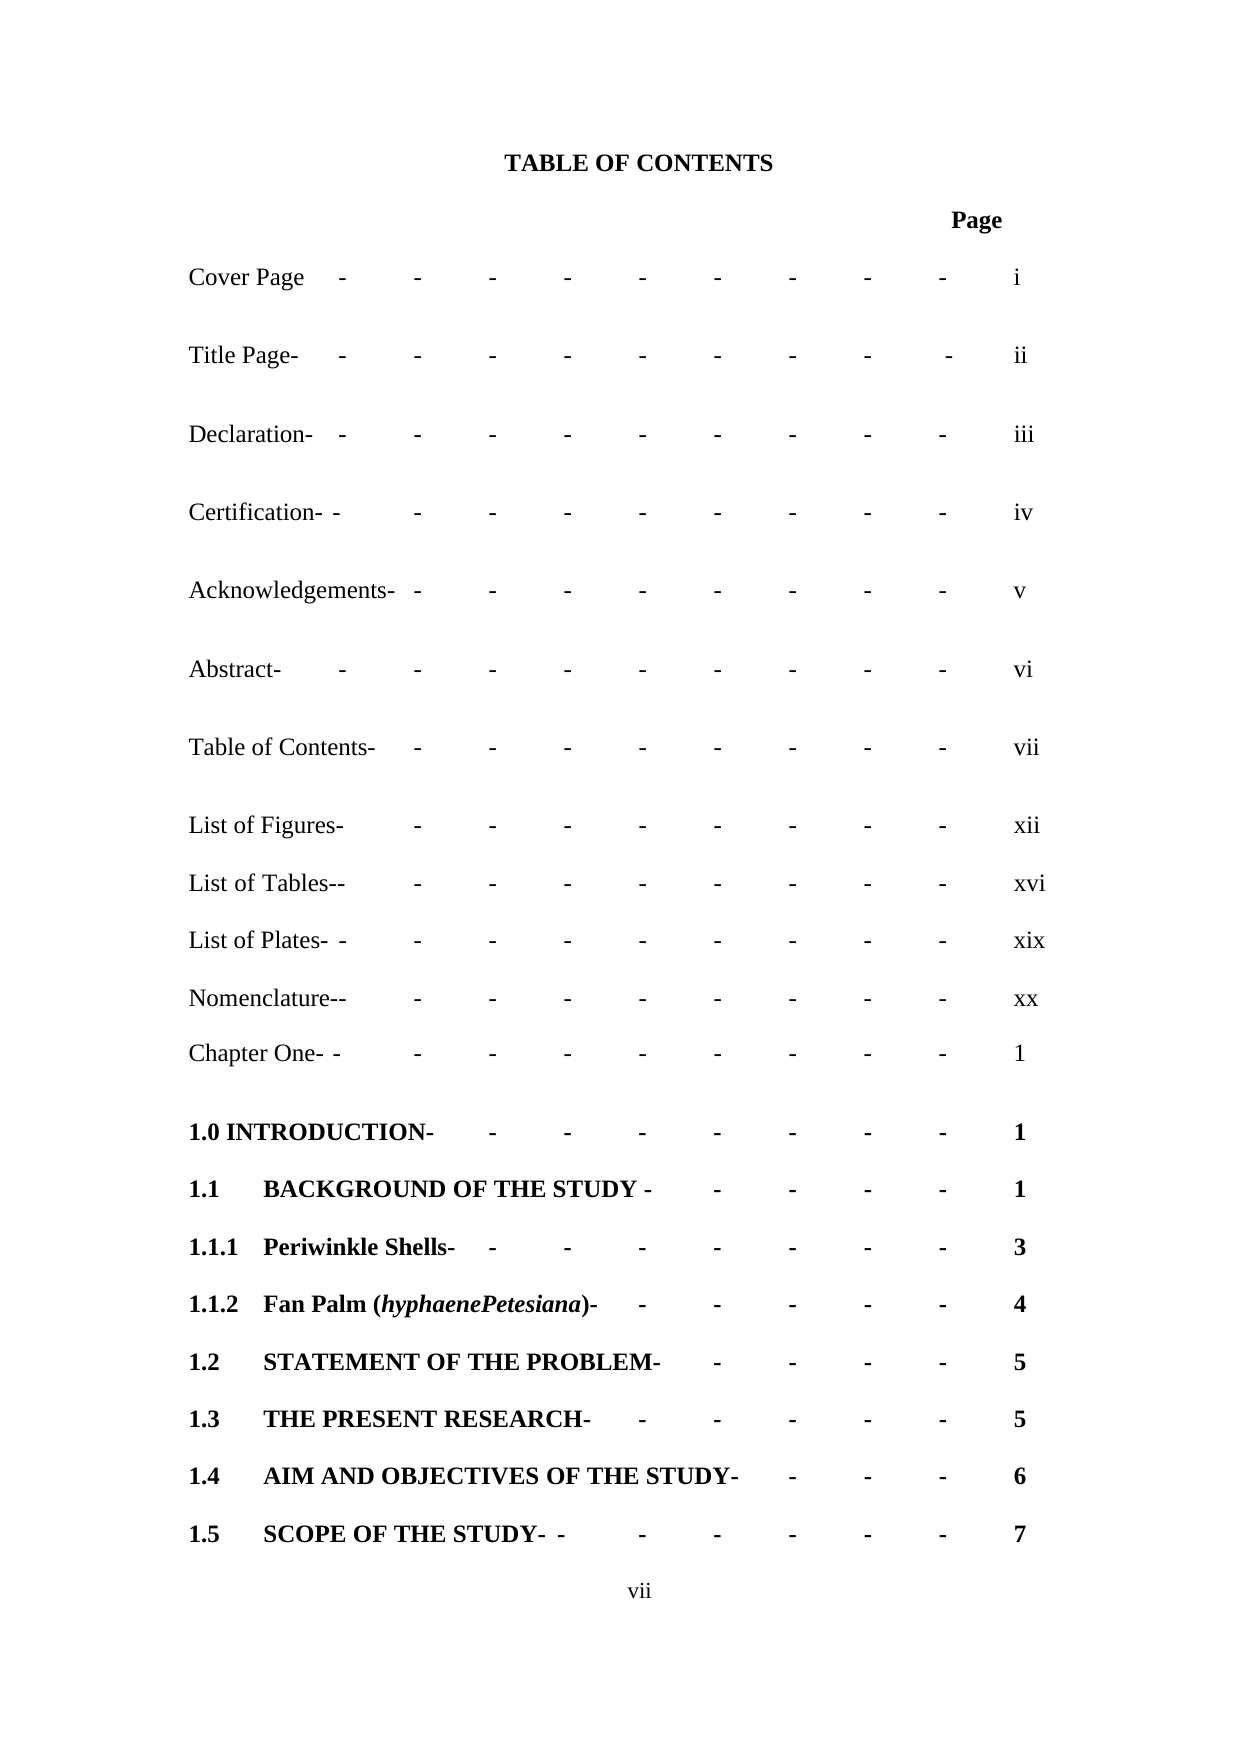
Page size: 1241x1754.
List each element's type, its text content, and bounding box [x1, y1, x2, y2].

subtitle TABLE OF CONTENTS [341, 148, 936, 176]
table_cell - - - - - - - - xix [404, 911, 1051, 969]
table_header 1.0 INTRODUCTION- [183, 1120, 472, 1148]
table_cell - - - - - - - - iii [404, 395, 1051, 473]
text Page [50, 205, 1002, 234]
table_cell - - - - - - - - xvi [404, 854, 1051, 911]
table_cell Periwinkle Shells- [251, 1205, 472, 1262]
table_cell - - - - - - - - ii [404, 316, 1051, 395]
table_cell - - - - - - - - xx [404, 969, 1051, 1026]
table_cell 1.1 [183, 1148, 251, 1205]
table_cell - [831, 1377, 906, 1435]
table_cell Title Page- - [183, 316, 404, 395]
table_cell - [618, 1205, 687, 1262]
table_cell 4 [981, 1263, 1032, 1320]
table_cell - [764, 1320, 831, 1377]
table_cell - [618, 1492, 687, 1550]
table_cell - [764, 1377, 831, 1435]
table_cell - [472, 1205, 530, 1262]
table_cell 1.3 [183, 1377, 251, 1435]
table_header - [906, 1120, 981, 1148]
table_cell - [618, 1263, 687, 1320]
table_cell - [831, 1205, 906, 1262]
table_cell THE PRESENT RESEARCH- [251, 1377, 618, 1435]
table_header - - - - - - - - i [404, 264, 1051, 316]
table_cell Fan Palm (hyphaenePetesiana)- [251, 1263, 618, 1320]
table_cell 3 [981, 1205, 1032, 1262]
table_header - [530, 1120, 618, 1148]
table_cell - - - - - - - - 1 [404, 1026, 1051, 1069]
table_cell Nomenclature-- [183, 969, 404, 1026]
table_cell - [618, 1377, 687, 1435]
table_cell - - - - - - - - vii [404, 708, 1051, 786]
table_cell List of Tables-- [183, 854, 404, 911]
table_cell - - - - - - - - vi [404, 630, 1051, 708]
table_cell 1.1.1 [183, 1205, 251, 1262]
table_cell - [764, 1263, 831, 1320]
table_cell - [831, 1492, 906, 1550]
table_cell List of Plates- - [183, 911, 404, 969]
table_cell Acknowledgements- [183, 551, 404, 630]
table_header - [618, 1120, 687, 1148]
table_cell - [906, 1205, 981, 1262]
table_header - [472, 1120, 530, 1148]
table_cell Chapter One- - [183, 1026, 404, 1069]
table_cell - [831, 1148, 906, 1205]
table_cell - - - - - - - - v [404, 551, 1051, 630]
table_cell - [906, 1492, 981, 1550]
table_cell - [764, 1435, 831, 1492]
table_cell 1.4 [183, 1435, 251, 1492]
table_cell - [764, 1148, 831, 1205]
table_cell 1.5 [183, 1492, 251, 1550]
table_header 1 [981, 1120, 1032, 1148]
table_cell - [831, 1320, 906, 1377]
table_cell - - - - - - - - iv [404, 473, 1051, 551]
table_cell - [906, 1263, 981, 1320]
table_header - [831, 1120, 906, 1148]
table_cell - [688, 1320, 764, 1377]
table_cell - [530, 1205, 618, 1262]
table_cell - [688, 1148, 764, 1205]
table_cell - [688, 1492, 764, 1550]
table_cell Declaration- - [183, 395, 404, 473]
table_cell 7 [981, 1492, 1032, 1550]
table_cell 1.2 [183, 1320, 251, 1377]
table_cell BACKGROUND OF THE STUDY - [251, 1148, 687, 1205]
table_cell STATEMENT OF THE PROBLEM- [251, 1320, 687, 1377]
table_cell Table of Contents- [183, 708, 404, 786]
table_header Cover Page - [183, 264, 404, 316]
table_cell - [906, 1377, 981, 1435]
table_cell - [688, 1205, 764, 1262]
table_cell - [831, 1435, 906, 1492]
table_cell 5 [981, 1377, 1032, 1435]
table_cell 6 [981, 1435, 1032, 1492]
table_cell - [906, 1320, 981, 1377]
table_cell - [906, 1435, 981, 1492]
table_cell - [688, 1377, 764, 1435]
table_header - [764, 1120, 831, 1148]
table_cell 1 [981, 1148, 1032, 1205]
table_cell 1.1.2 [183, 1263, 251, 1320]
table_cell - [831, 1263, 906, 1320]
table_header - [688, 1120, 764, 1148]
table_cell - [764, 1205, 831, 1262]
table_cell Abstract- - [183, 630, 404, 708]
table_cell SCOPE OF THE STUDY- - [251, 1492, 618, 1550]
table_cell - [906, 1148, 981, 1205]
table_cell List of Figures- [183, 786, 404, 854]
table_cell - [764, 1492, 831, 1550]
table_cell Certification- - [183, 473, 404, 551]
table_cell AIM AND OBJECTIVES OF THE STUDY- [251, 1435, 764, 1492]
table_cell 5 [981, 1320, 1032, 1377]
table_cell - - - - - - - - xii [404, 786, 1051, 854]
table_cell - [688, 1263, 764, 1320]
